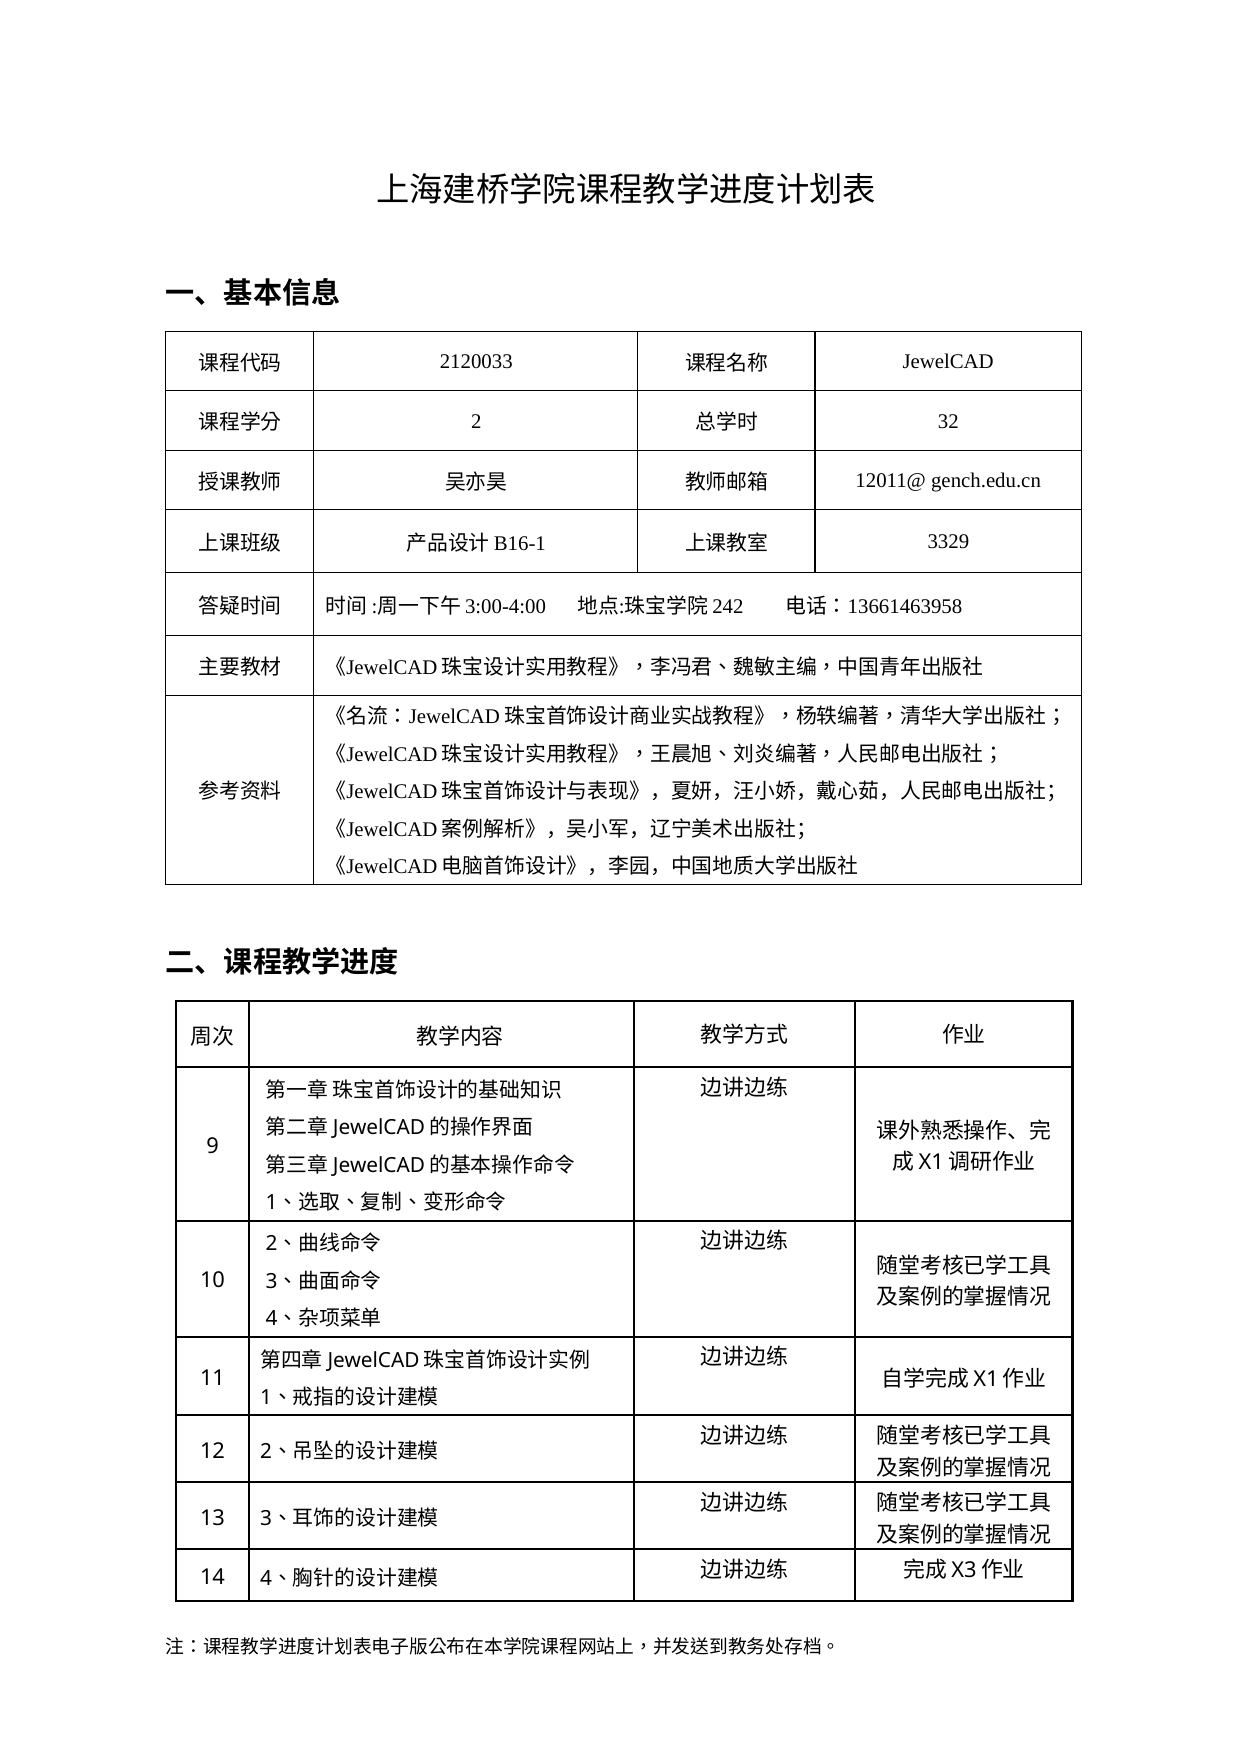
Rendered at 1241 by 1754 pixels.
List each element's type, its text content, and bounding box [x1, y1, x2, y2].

table_cell 时间 :周一下午3:00-4:00 地点:珠宝学院242 电话：13661463958 [314, 573, 1081, 635]
table_cell 总学时 [638, 391, 814, 450]
table_header 教学方式 [635, 1002, 854, 1066]
table_cell 完成X3作业 [856, 1550, 1071, 1600]
table_cell 参考资料 [166, 696, 313, 883]
table_cell 边讲边练 [635, 1222, 854, 1336]
table_cell 边讲边练 [635, 1550, 854, 1600]
table_cell 10 [177, 1222, 248, 1336]
table_cell 自学完成X1作业 [856, 1338, 1071, 1414]
table_cell 《JewelCAD珠宝设计实用教程》，李冯君、魏敏主编，中国青年出版社 [314, 636, 1081, 695]
table_cell 12 [177, 1416, 248, 1481]
table_cell 边讲边练 [635, 1483, 854, 1548]
table_cell 边讲边练 [635, 1416, 854, 1481]
table_cell 11 [177, 1338, 248, 1414]
text 上海建桥学院课程教学进度计划表 [165, 163, 1087, 211]
table_header 周次 [177, 1002, 248, 1066]
table_cell 授课教师 [166, 451, 313, 509]
table_cell 上课班级 [166, 510, 313, 572]
table_cell 随堂考核已学工具及案例的掌握情况 [856, 1222, 1071, 1336]
table_header JewelCAD [816, 332, 1081, 390]
table_cell 14 [177, 1550, 248, 1600]
table_cell 第四章 JewelCAD珠宝首饰设计实例 1、戒指的设计建模 [250, 1338, 633, 1414]
table_cell 13 [177, 1483, 248, 1548]
table_cell 随堂考核已学工具及案例的掌握情况 [856, 1483, 1071, 1548]
table_cell 吴亦昊 [314, 451, 637, 509]
table_cell 边讲边练 [635, 1068, 854, 1219]
table_cell 2、曲线命令 3、曲面命令 4、杂项菜单 [250, 1222, 633, 1336]
table_cell 边讲边练 [635, 1338, 854, 1414]
table_cell 2、吊坠的设计建模 [250, 1416, 633, 1481]
table_cell 12011@ gench.edu.cn [816, 451, 1081, 509]
table_cell 课外熟悉操作、完成X1调研作业 [856, 1068, 1071, 1219]
table_cell 3、耳饰的设计建模 [250, 1483, 633, 1548]
table_cell 32 [816, 391, 1081, 450]
table_cell 3329 [816, 510, 1081, 572]
table_header 课程代码 [166, 332, 313, 390]
table_header 作业 [856, 1002, 1071, 1066]
text 二、课程教学进度 [165, 939, 1087, 981]
table_cell 上课教室 [638, 510, 814, 572]
table_cell 4、胸针的设计建模 [250, 1550, 633, 1600]
table_cell 随堂考核已学工具及案例的掌握情况 [856, 1416, 1071, 1481]
table_cell 教师邮箱 [638, 451, 814, 509]
table_cell 答疑时间 [166, 573, 313, 635]
table_cell 9 [177, 1068, 248, 1219]
table_cell 产品设计B16-1 [314, 510, 637, 572]
table_header 2120033 [314, 332, 637, 390]
table_cell 课程学分 [166, 391, 313, 450]
table_header 课程名称 [638, 332, 814, 390]
table_cell 《名流：JewelCAD珠宝首饰设计商业实战教程》，杨轶编著，清华大学出版社； 《JewelCAD珠宝设计实用教程》，王晨旭、刘炎编著，人民邮电出版社； 《JewelCAD珠宝首饰设计与表现》，夏妍，汪小娇，戴心茹，人民邮电出版社； 《JewelCAD案例解析》，吴小军，辽宁美术出版社； 《JewelCAD电脑首饰设计》，李园，中国地质大学出版社 [314, 696, 1081, 883]
table_cell 2 [314, 391, 637, 450]
table_header 教学内容 [250, 1002, 633, 1066]
table_cell 第一章 珠宝首饰设计的基础知识 第二章 JewelCAD的操作界面 第三章 JewelCAD的基本操作命令 1、选取、复制、变形命令 [250, 1068, 633, 1219]
text 一、基本信息 [165, 270, 1087, 312]
table_cell 主要教材 [166, 636, 313, 695]
